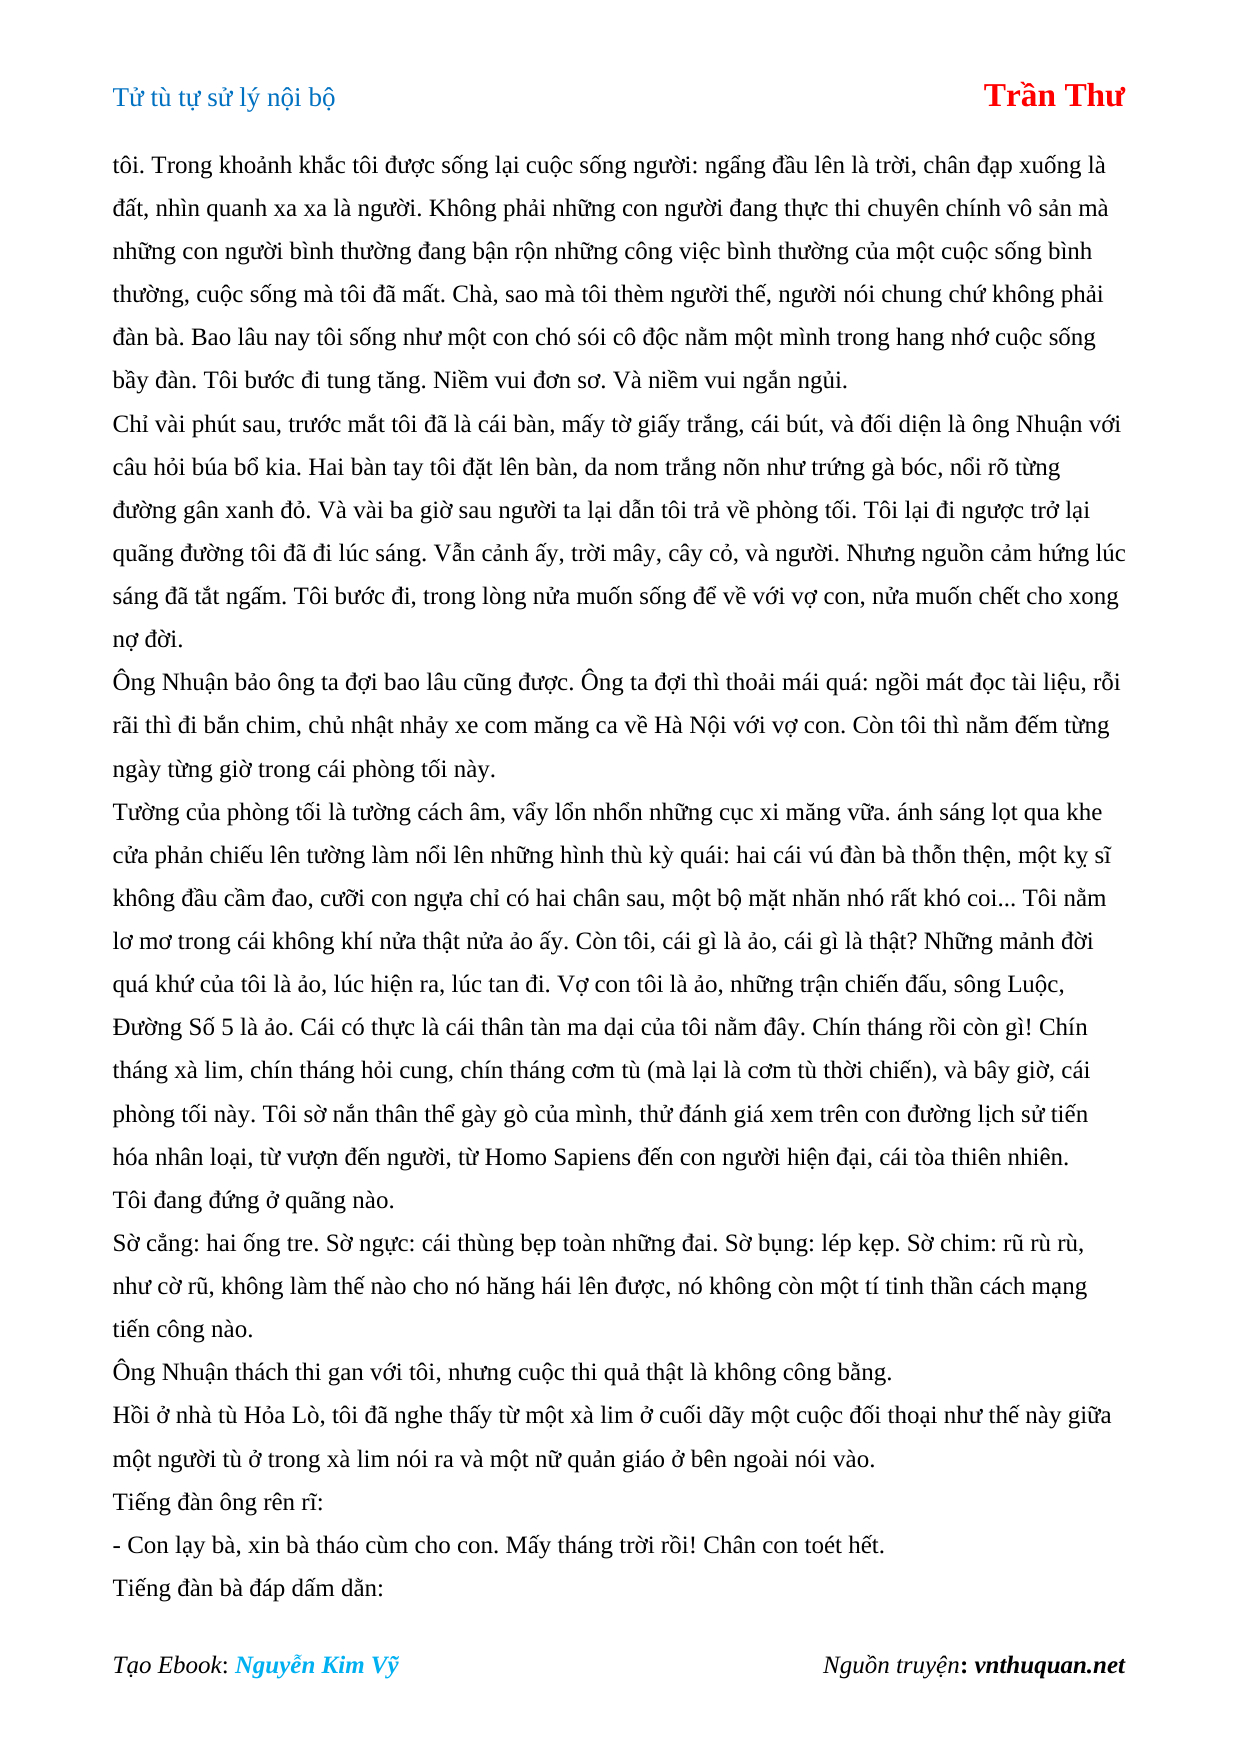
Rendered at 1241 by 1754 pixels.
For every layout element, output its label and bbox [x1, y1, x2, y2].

text [112, 150, 1128, 1602]
